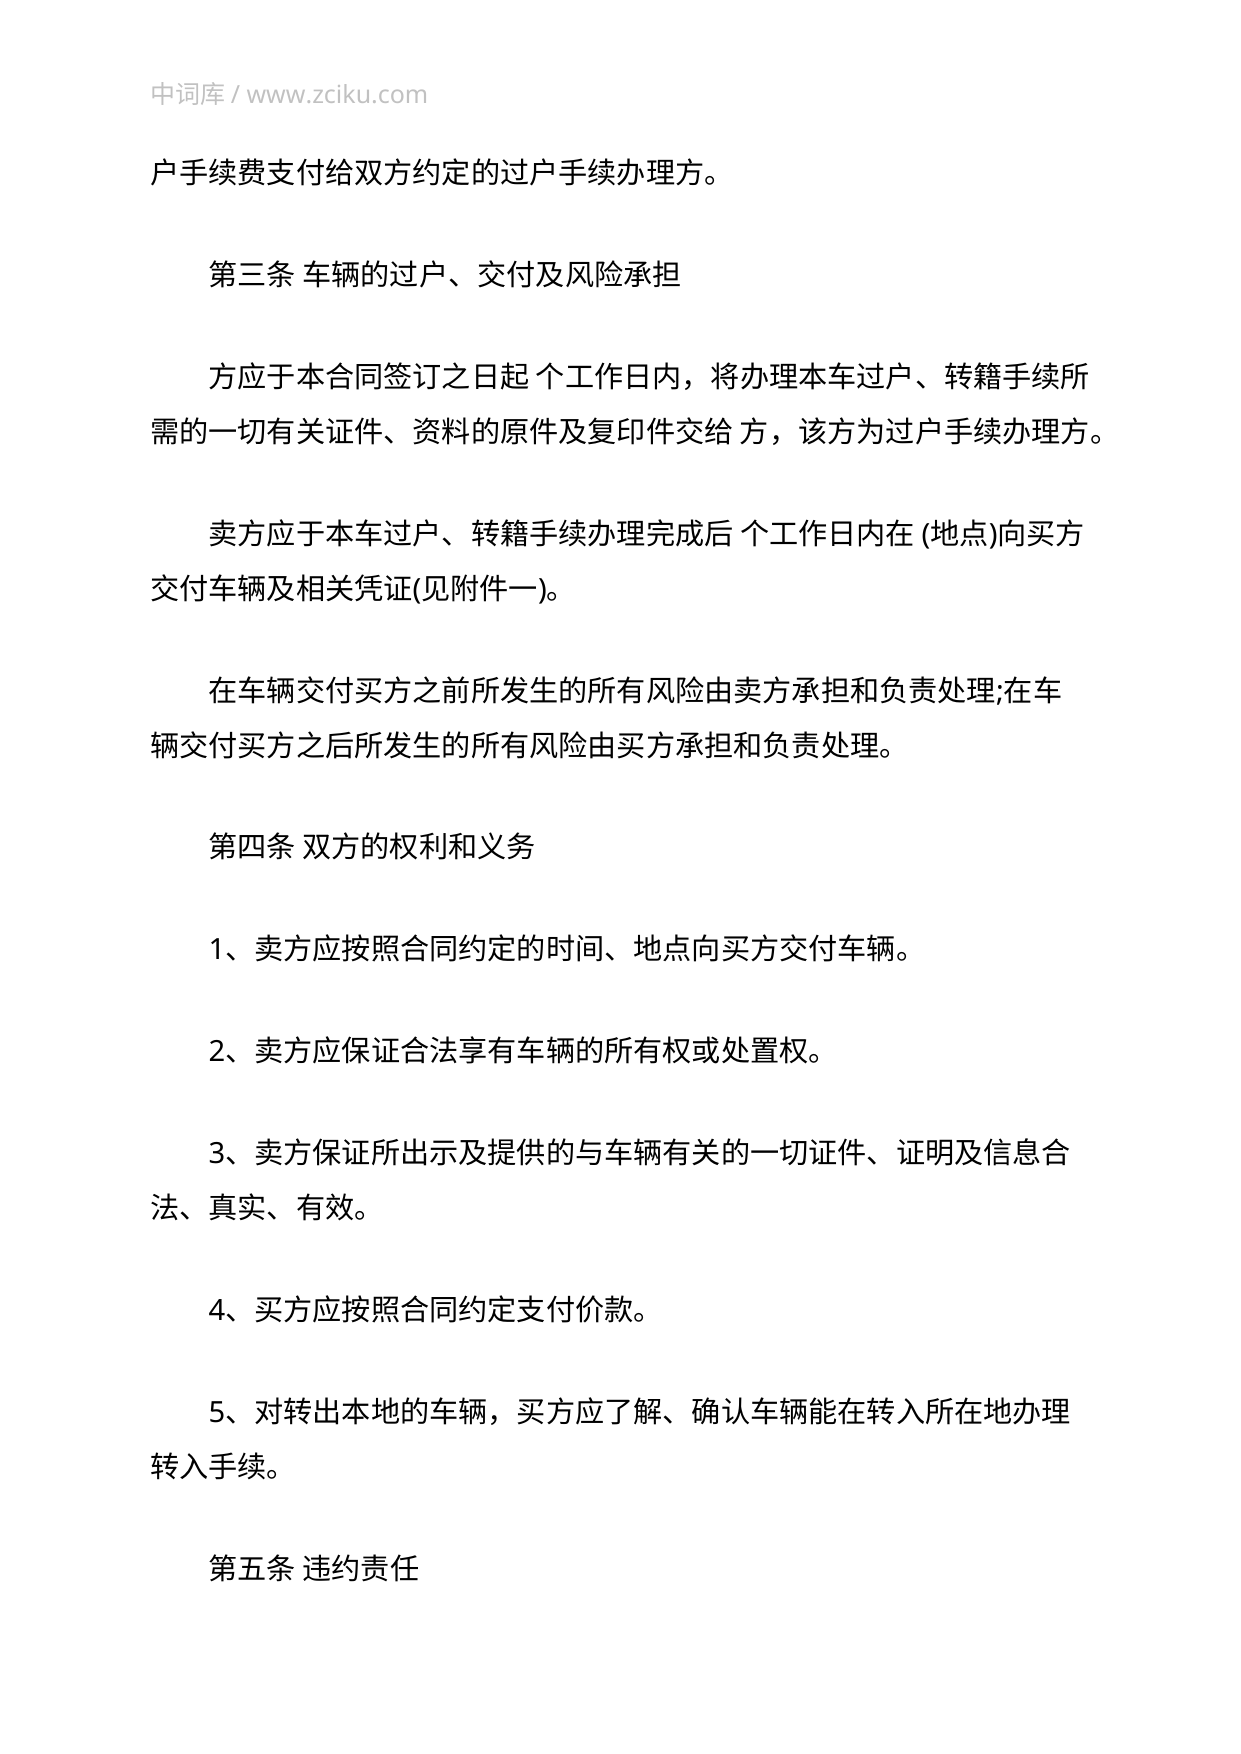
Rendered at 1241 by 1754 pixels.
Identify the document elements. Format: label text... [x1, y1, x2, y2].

text 3、卖方保证所出示及提供的与车辆有关的一切证件、证明及信息合法、真实、有效。 [150, 1130, 1090, 1227]
text 第三条 车辆的过户、交付及风险承担 [150, 252, 1090, 294]
text 第四条 双方的权利和义务 [150, 824, 1090, 866]
text 卖方应于本车过户、转籍手续办理完成后 个工作日内在 (地点)向买方交付车辆及相关凭证(见附件一)。 [150, 510, 1090, 608]
text 4、买方应按照合同约定支付价款。 [150, 1286, 1090, 1329]
text 2、卖方应保证合法享有车辆的所有权或处置权。 [150, 1028, 1090, 1070]
text 方应于本合同签订之日起 个工作日内，将办理本车过户、转籍手续所需的一切有关证件、资料的原件及复印件交给 方，该方为过户手续办理方。 [150, 353, 1090, 451]
text 第五条 违约责任 [150, 1545, 1090, 1587]
text 在车辆交付买方之前所发生的所有风险由卖方承担和负责处理;在车辆交付买方之后所发生的所有风险由买方承担和负责处理。 [150, 667, 1090, 764]
text 1、卖方应按照合同约定的时间、地点向买方交付车辆。 [150, 926, 1090, 968]
text 5、对转出本地的车辆，买方应了解、确认车辆能在转入所在地办理转入手续。 [150, 1388, 1090, 1486]
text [150, 150, 1090, 192]
